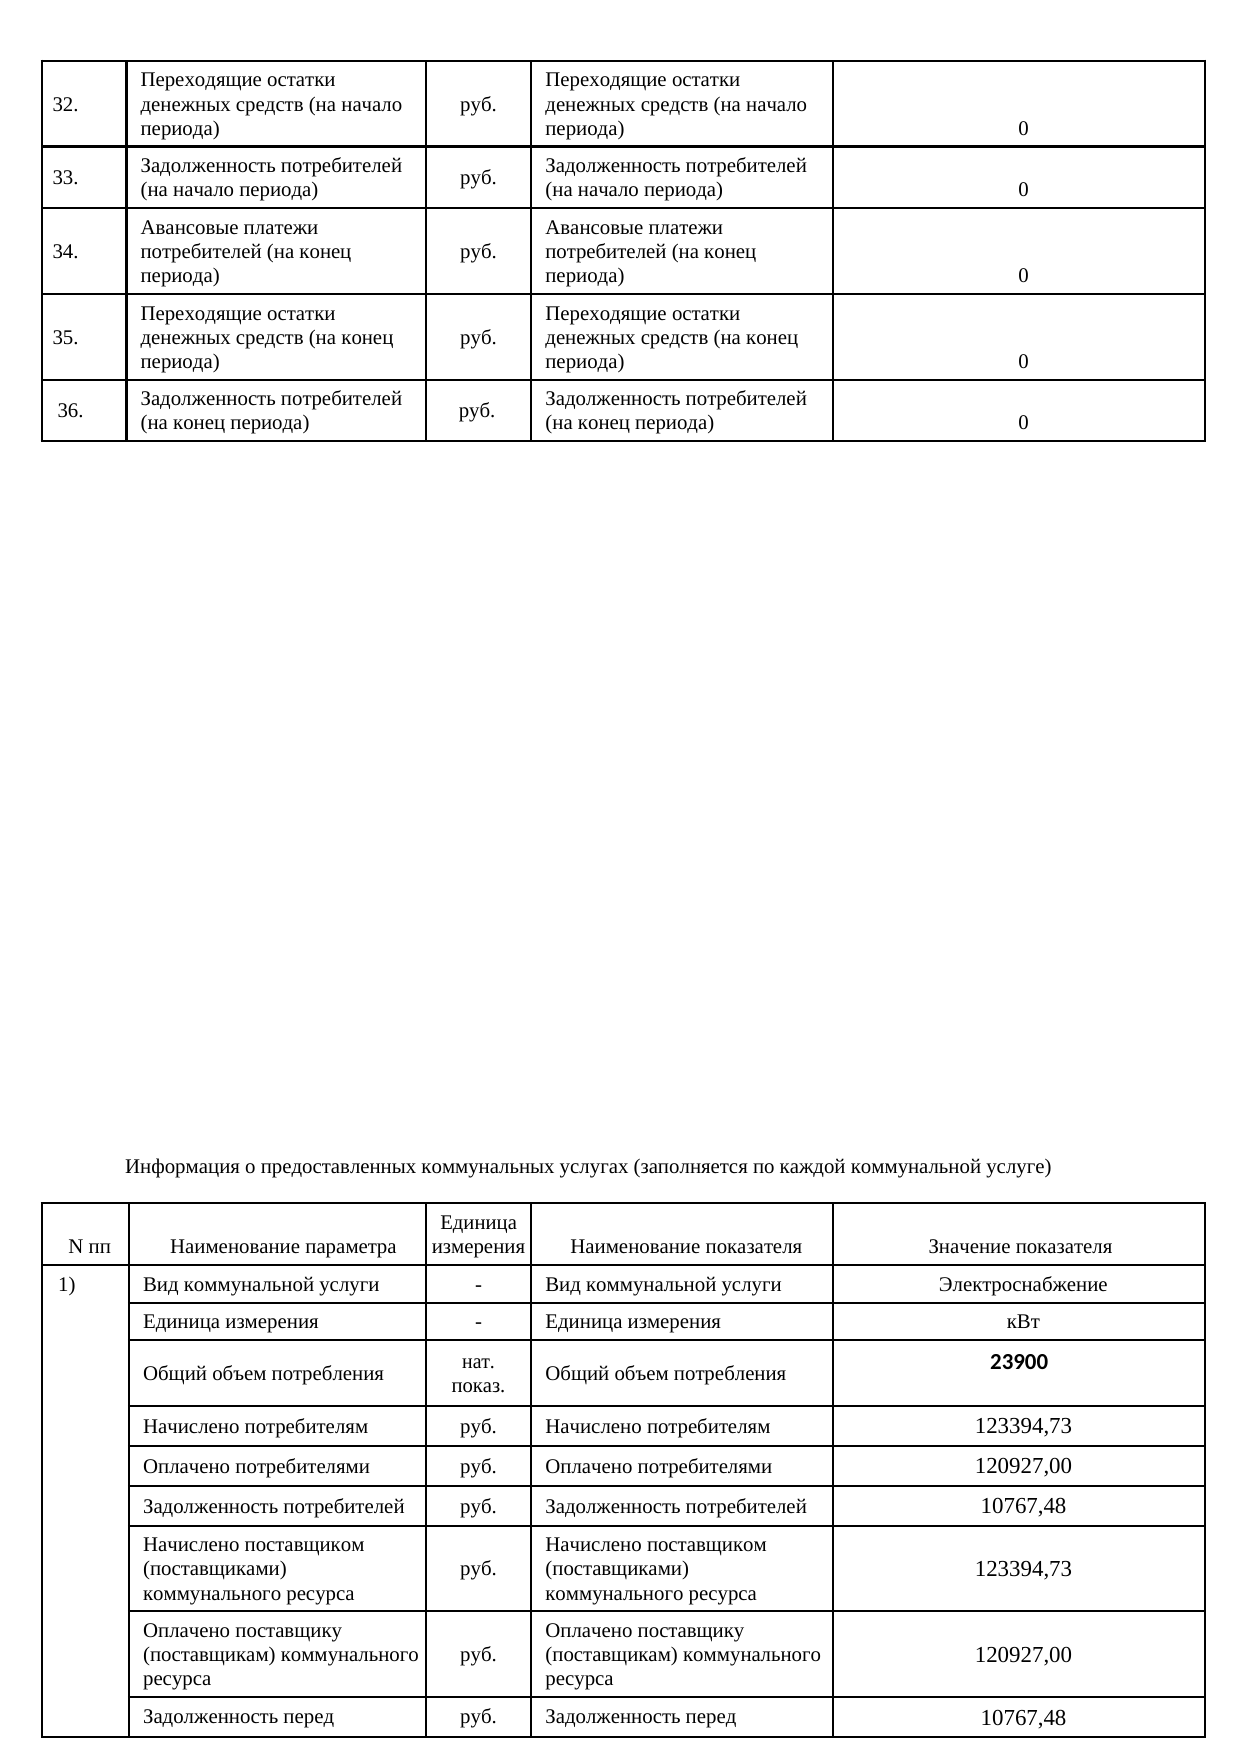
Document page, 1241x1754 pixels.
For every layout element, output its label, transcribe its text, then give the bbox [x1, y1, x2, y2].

table_cell 0 [834, 209, 1204, 293]
table_cell 34. [43, 209, 125, 293]
table_cell Задолженность потребителей (на начало периода) [128, 148, 425, 207]
table_cell Начислено потребителям [532, 1407, 832, 1445]
table_cell Общий объем потребления [532, 1341, 832, 1405]
table_cell 120927,00 [834, 1447, 1204, 1484]
table_cell Оплачено поставщику (поставщикам) коммунального ресурса [532, 1612, 832, 1696]
table_cell Переходящие остатки денежных средств (на конец периода) [128, 295, 425, 378]
table_cell Авансовые платежи потребителей (на конец периода) [128, 209, 425, 293]
table_cell 36. [43, 381, 125, 440]
table_cell Начислено поставщиком (поставщиками) коммунального ресурса [130, 1527, 425, 1610]
table_cell 23900 [834, 1341, 1204, 1405]
table_header Наименование показателя [532, 1204, 832, 1264]
table_cell Вид коммунальной услуги [130, 1266, 425, 1302]
table_cell 10767,48 [834, 1487, 1204, 1524]
table_cell руб. [427, 295, 530, 378]
table_cell Задолженность потребителей [532, 1487, 832, 1524]
table_cell нат. показ. [427, 1341, 530, 1405]
table_cell Оплачено потребителями [130, 1447, 425, 1484]
table_cell 120927,00 [834, 1612, 1204, 1696]
table_cell Задолженность потребителей (на конец периода) [532, 381, 832, 440]
table_cell Единица измерения [532, 1304, 832, 1339]
table_header Наименование параметра [130, 1204, 425, 1264]
table_cell Вид коммунальной услуги [532, 1266, 832, 1302]
table_cell Переходящие остатки денежных средств (на конец периода) [532, 295, 832, 378]
table_cell Начислено потребителям [130, 1407, 425, 1445]
table_cell руб. [427, 1612, 530, 1696]
table_cell 123394,73 [834, 1407, 1204, 1445]
table_cell 1) [43, 1266, 128, 1736]
table_cell руб. [427, 209, 530, 293]
table_cell руб. [427, 381, 530, 440]
table_cell кВт [834, 1304, 1204, 1339]
table_cell 33. [43, 148, 125, 207]
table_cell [130, 1698, 425, 1736]
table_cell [532, 1698, 832, 1736]
table_cell Задолженность потребителей (на начало периода) [532, 148, 832, 207]
table_cell руб. [427, 1407, 530, 1445]
table_cell 0 [834, 62, 1204, 145]
table_cell руб. [427, 1698, 530, 1736]
table_cell 0 [834, 295, 1204, 378]
table_cell Задолженность потребителей (на конец периода) [128, 381, 425, 440]
table_header N пп [43, 1204, 128, 1264]
table_cell 0 [834, 381, 1204, 440]
table_cell Электроснабжение [834, 1266, 1204, 1302]
table_cell 10767,48 [834, 1698, 1204, 1736]
table_cell - [427, 1304, 530, 1339]
table_cell Переходящие остатки денежных средств (на начало периода) [128, 62, 425, 145]
table_cell 123394,73 [834, 1527, 1204, 1610]
table_cell Авансовые платежи потребителей (на конец периода) [532, 209, 832, 293]
table_cell руб. [427, 1487, 530, 1524]
table_cell Оплачено поставщику (поставщикам) коммунального ресурса [130, 1612, 425, 1696]
table_header Значение показателя [834, 1204, 1204, 1264]
table_cell Задолженность потребителей [130, 1487, 425, 1524]
table_cell 32. [43, 62, 125, 145]
table_cell руб. [427, 62, 530, 145]
table_cell руб. [427, 1447, 530, 1484]
table_cell Оплачено потребителями [532, 1447, 832, 1484]
table_cell - [427, 1266, 530, 1302]
table_cell Общий объем потребления [130, 1341, 425, 1405]
table_cell 0 [834, 148, 1204, 207]
table_cell Начислено поставщиком (поставщиками) коммунального ресурса [532, 1527, 832, 1610]
table_cell Единица измерения [130, 1304, 425, 1339]
table_cell руб. [427, 148, 530, 207]
table_cell 35. [43, 295, 125, 378]
table_cell Переходящие остатки денежных средств (на начало периода) [532, 62, 832, 145]
text Информация о предоставленных коммунальных услугах (заполняется по каждой коммунальной услуге) [125, 1154, 1205, 1178]
table_header Единица измерения [427, 1204, 530, 1264]
table_cell руб. [427, 1527, 530, 1610]
